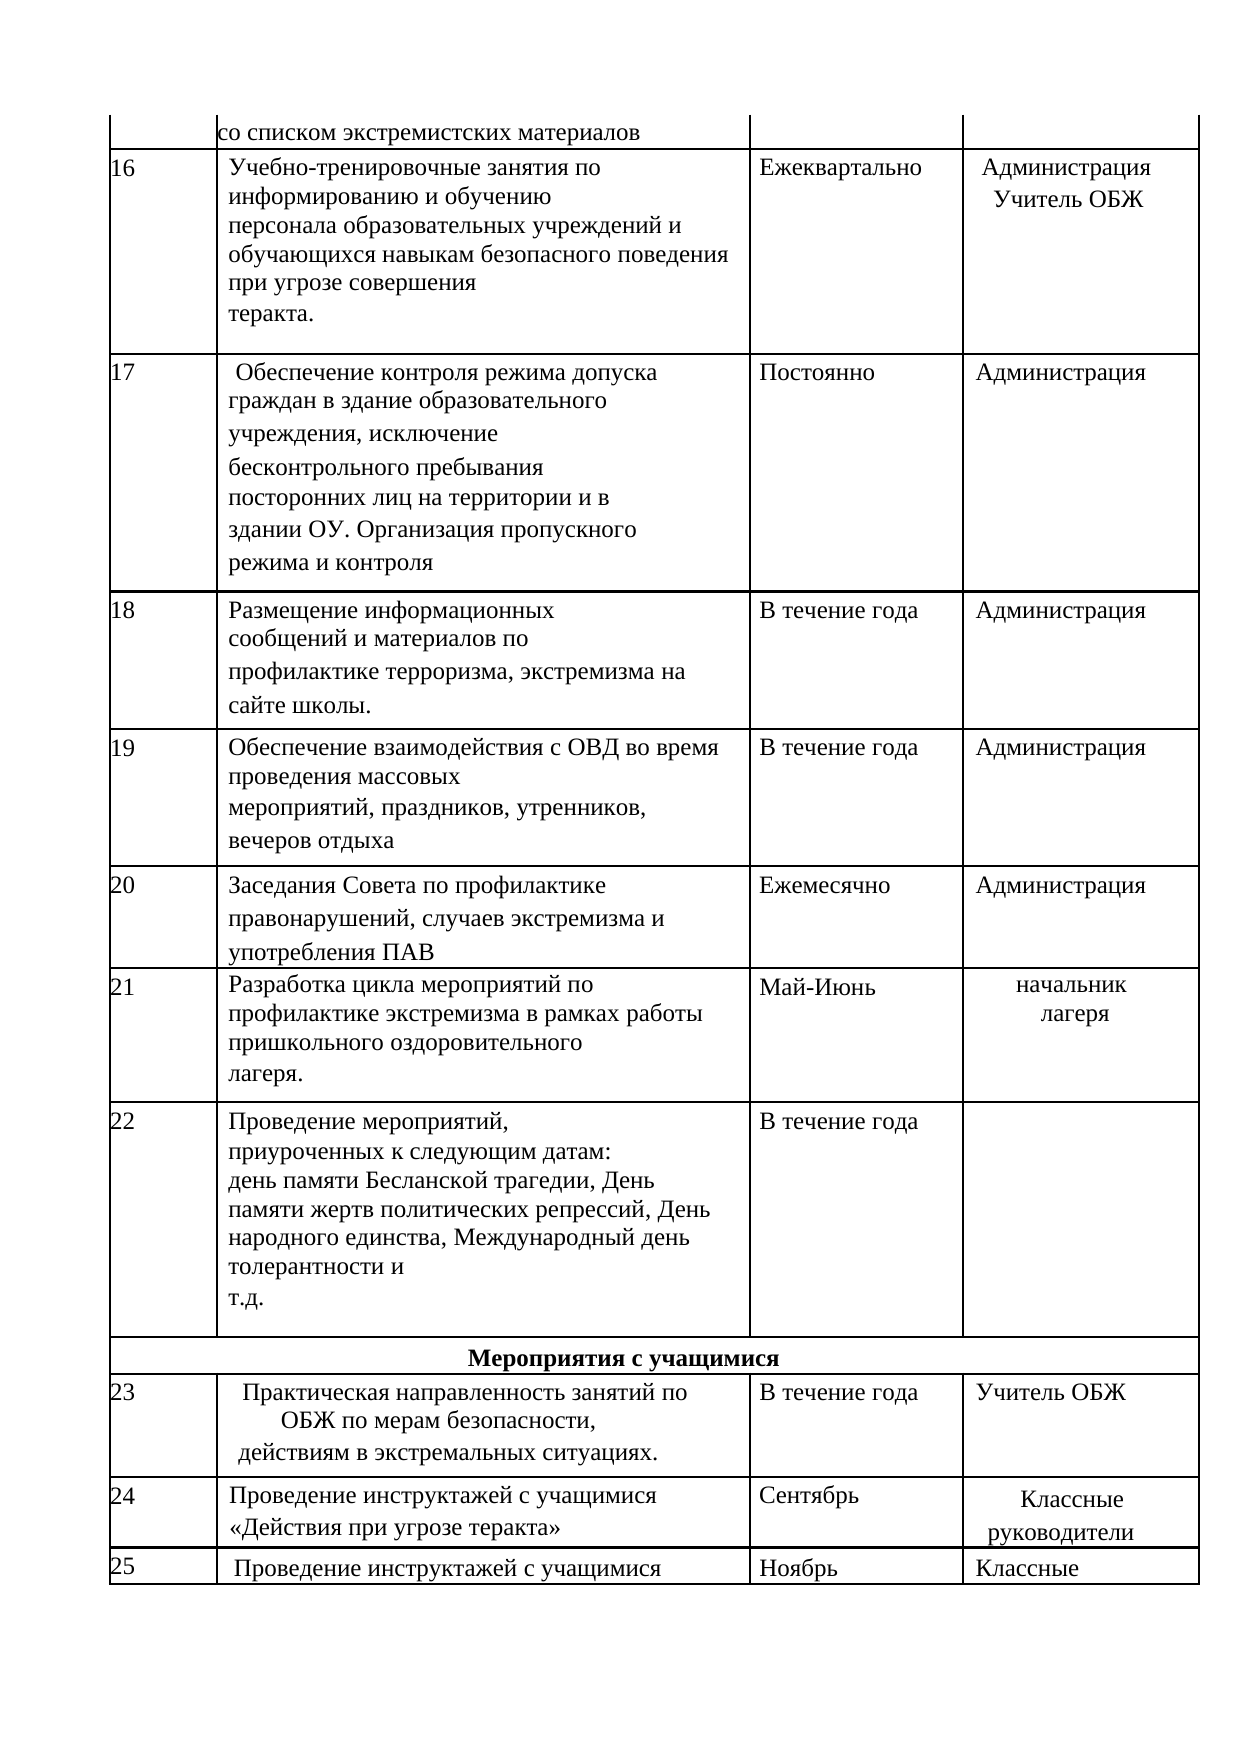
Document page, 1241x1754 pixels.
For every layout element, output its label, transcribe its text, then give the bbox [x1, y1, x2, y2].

table_cell Практическая направленность занятий по ОБЖ по мерам безопасности, действиям в экстремальных ситуациях. [218, 1375, 749, 1476]
table_header со списком экстремистских материалов [218, 115, 749, 148]
table_cell Заседания Совета по профилактике правонарушений, случаев экстремизма и употребления ПАВ [218, 867, 749, 967]
table_cell Проведение инструктажей с учащимися [218, 1549, 749, 1583]
table_cell Разработка цикла мероприятий по профилактике экстремизма в рамках работы пришкольного оздоровительного лагеря. [218, 969, 749, 1101]
table_cell Проведение мероприятий, приуроченных к следующим датам: день памяти Бесланской трагедии, День памяти жертв политических репрессий, День народного единства, Международный день толерантности и т.д. [218, 1103, 749, 1336]
table_cell Постоянно [751, 355, 962, 590]
table_cell Размещение информационных сообщений и материалов по профилактике терроризма, экстремизма на сайте школы. [218, 593, 749, 728]
table_cell Классные [964, 1549, 1198, 1583]
table_cell В течение года [751, 730, 962, 865]
table_cell 23 [111, 1375, 216, 1476]
table_cell Мероприятия с учащимися [111, 1338, 1198, 1372]
table_cell Ежемесячно [751, 867, 962, 967]
table_cell 22 [111, 1103, 216, 1336]
table_cell Администрация [964, 867, 1198, 967]
table_cell Ноябрь [751, 1549, 962, 1583]
table_cell Проведение инструктажей с учащимися «Действия при угрозе теракта» [218, 1478, 749, 1546]
table_header [111, 115, 216, 148]
table_cell В течение года [751, 593, 962, 728]
table_header [751, 115, 962, 148]
table_cell Обеспечение взаимодействия с ОВД во время проведения массовых мероприятий, праздников, утренников, вечеров отдыха [218, 730, 749, 865]
table_cell Обеспечение контроля режима допуска граждан в здание образовательного учреждения, исключение бесконтрольного пребывания посторонних лиц на территории и в здании ОУ. Организация пропускного режима и контроля [218, 355, 749, 590]
table_cell 20 [111, 867, 216, 967]
table_cell Учебно-тренировочные занятия по информированию и обучению персонала образовательных учреждений и обучающихся навыкам безопасного поведения при угрозе совершения теракта. [218, 150, 749, 352]
table_cell начальник лагеря [964, 969, 1198, 1101]
table_cell 18 [111, 593, 216, 728]
table_cell Сентябрь [751, 1478, 962, 1546]
table_cell 21 [111, 969, 216, 1101]
table_cell 17 [111, 355, 216, 590]
table_cell В течение года [751, 1375, 962, 1476]
table_cell Ежеквартально [751, 150, 962, 352]
table_cell 16 [111, 150, 216, 352]
table_cell Администрация [964, 593, 1198, 728]
table_cell Администрация Учитель ОБЖ [964, 150, 1198, 352]
table_cell [964, 1103, 1198, 1336]
table_cell 24 [111, 1478, 216, 1546]
table_cell 25 [111, 1549, 216, 1583]
table_cell Учитель ОБЖ [964, 1375, 1198, 1476]
table_cell 19 [111, 730, 216, 865]
table_cell Классные руководители [964, 1478, 1198, 1546]
table_cell Администрация [964, 730, 1198, 865]
table_cell Администрация [964, 355, 1198, 590]
table_cell В течение года [751, 1103, 962, 1336]
table_header [964, 115, 1198, 148]
table_cell Май-Июнь [751, 969, 962, 1101]
